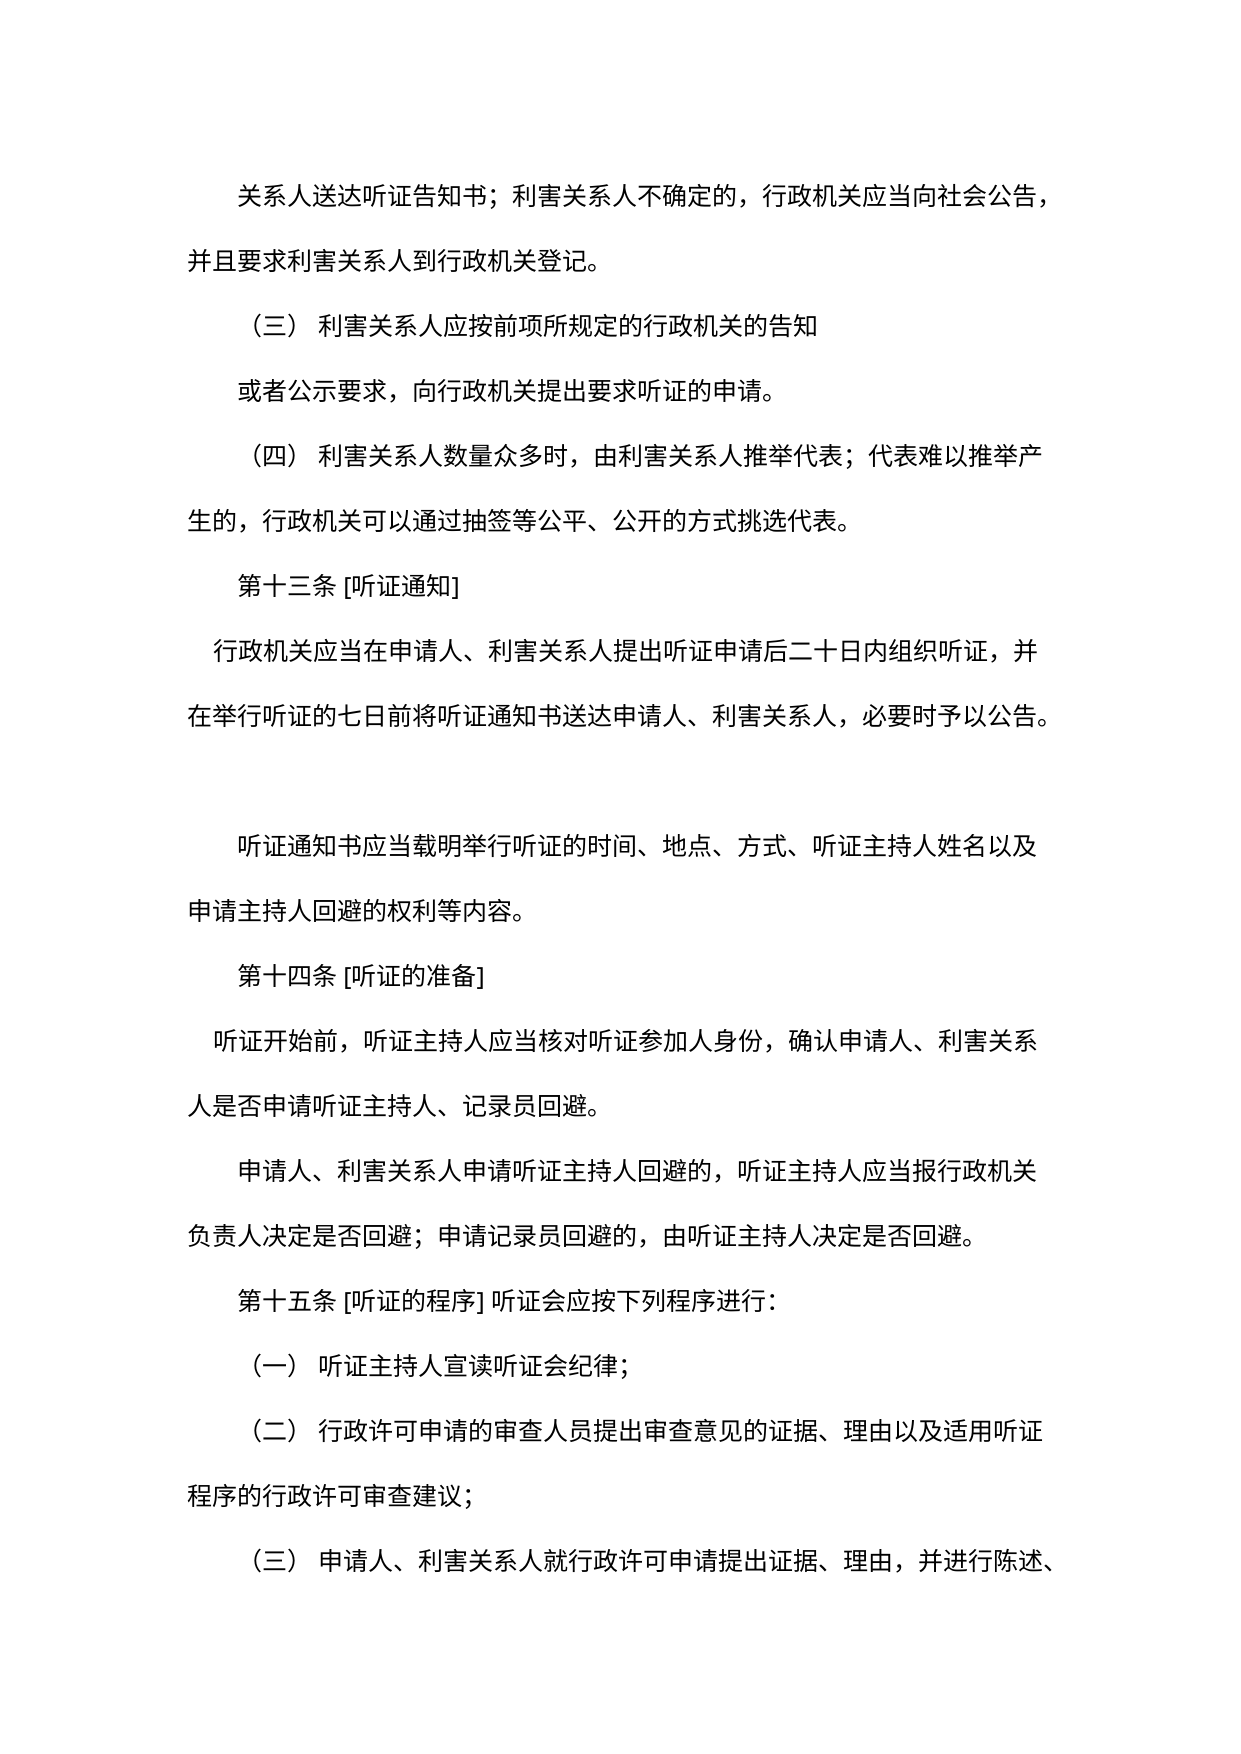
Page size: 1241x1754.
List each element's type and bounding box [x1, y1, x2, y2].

text [187, 162, 1053, 1592]
